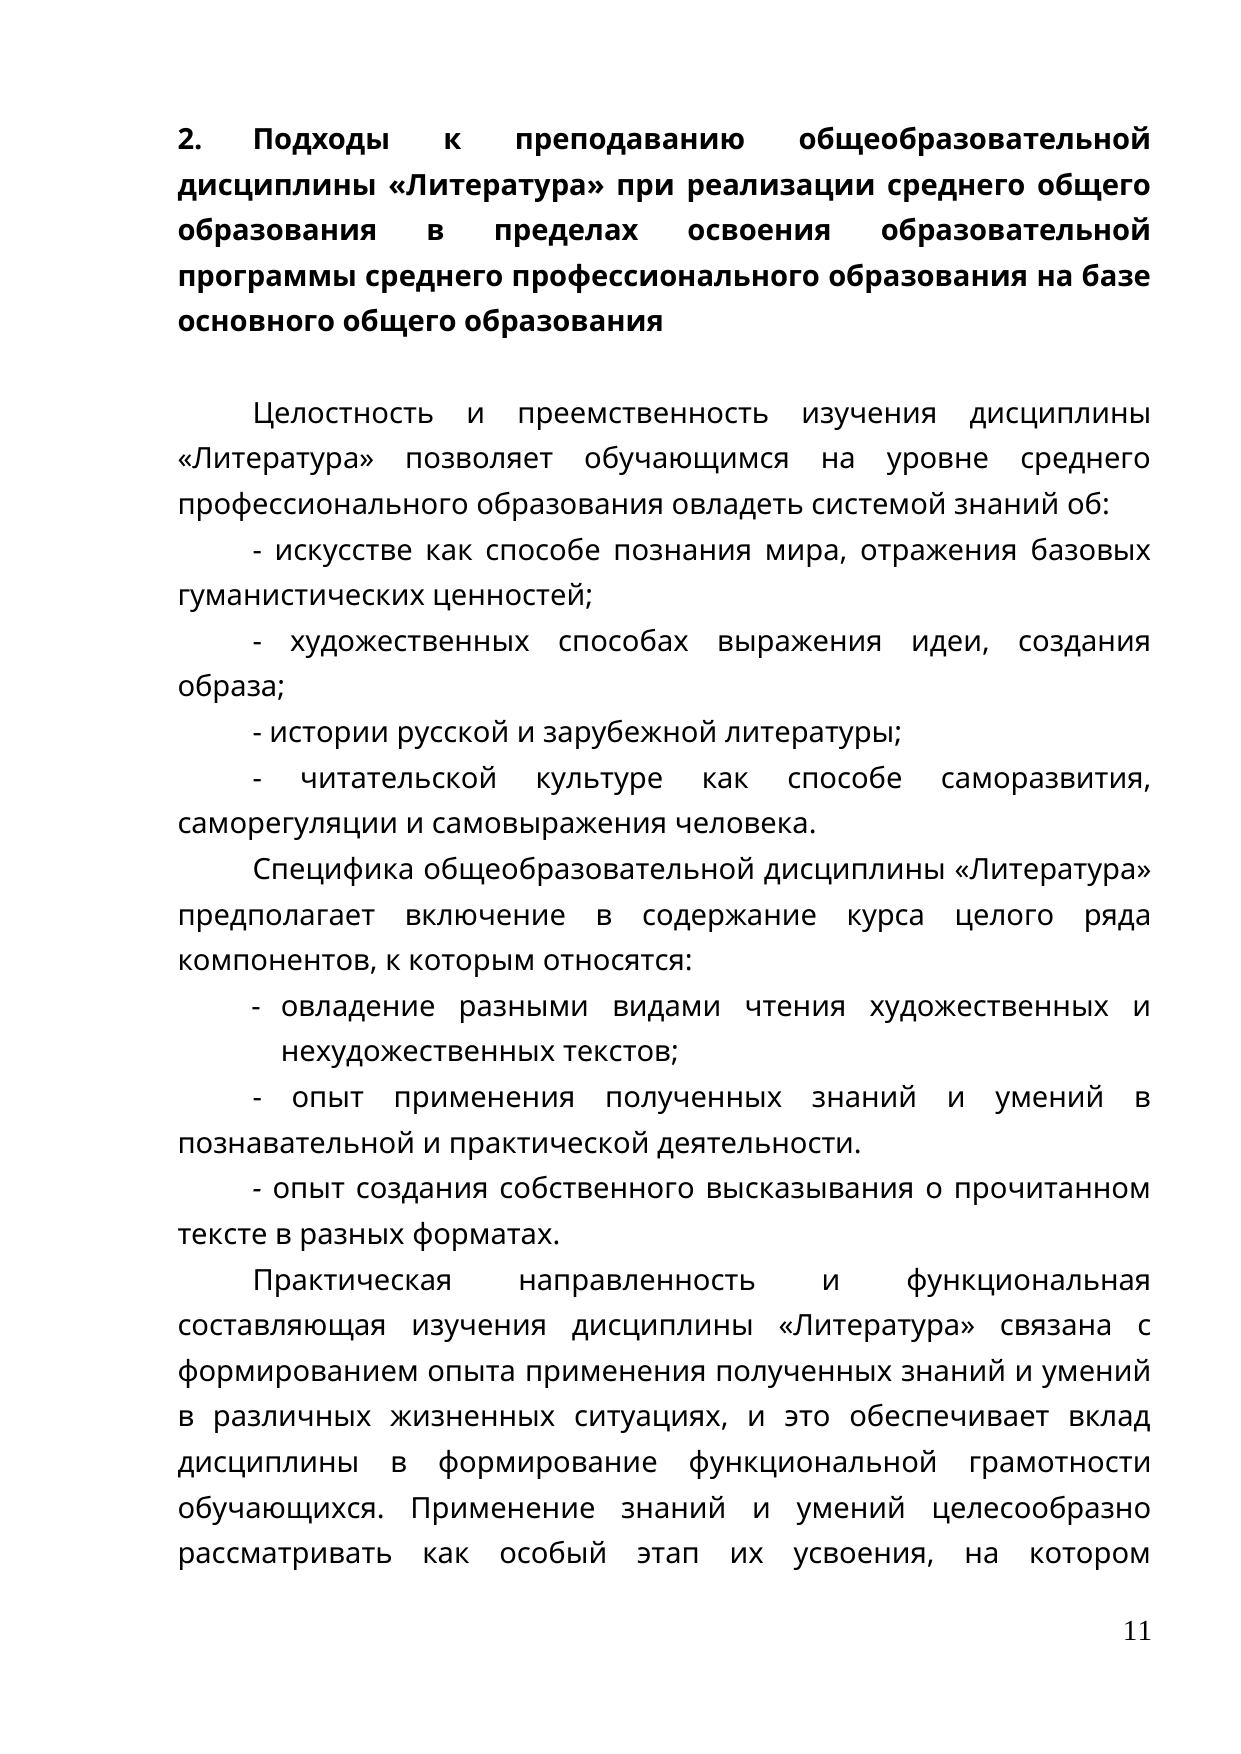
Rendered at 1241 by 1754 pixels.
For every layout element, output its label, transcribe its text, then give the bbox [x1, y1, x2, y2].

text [177, 1259, 1152, 1572]
text - художественных способах выражения идеи, создания образа; [177, 620, 1152, 705]
text - опыт применения полученных знаний и умений в познавательной и практической деятельности. [177, 1076, 1152, 1162]
text Специфика общеобразовательной дисциплины «Литература» предполагает включение в содержание курса целого ряда компонентов, к которым относятся: [177, 848, 1152, 979]
list Подходы к преподаванию общеобразовательной дисциплины «Литература» при реализации среднего общего образования в пределах освоения образовательной программы среднего профессионального образования на базе основного общего образования [177, 118, 1152, 340]
text - искусстве как способе познания мира, отражения базовых гуманистических ценностей; [177, 529, 1152, 614]
text Целостность и преемственность изучения дисциплины «Литература» позволяет обучающимся на уровне среднего профессионального образования овладеть системой знаний об: [177, 392, 1152, 523]
text - читательской культуре как способе саморазвития, саморегуляции и самовыражения человека. [177, 757, 1152, 842]
text - истории русской и зарубежной литературы; [177, 711, 1152, 751]
list овладение разными видами чтения художественных и нехудожественных текстов; [251, 985, 1152, 1070]
text - опыт создания собственного высказывания о прочитанном тексте в разных форматах. [177, 1167, 1152, 1253]
